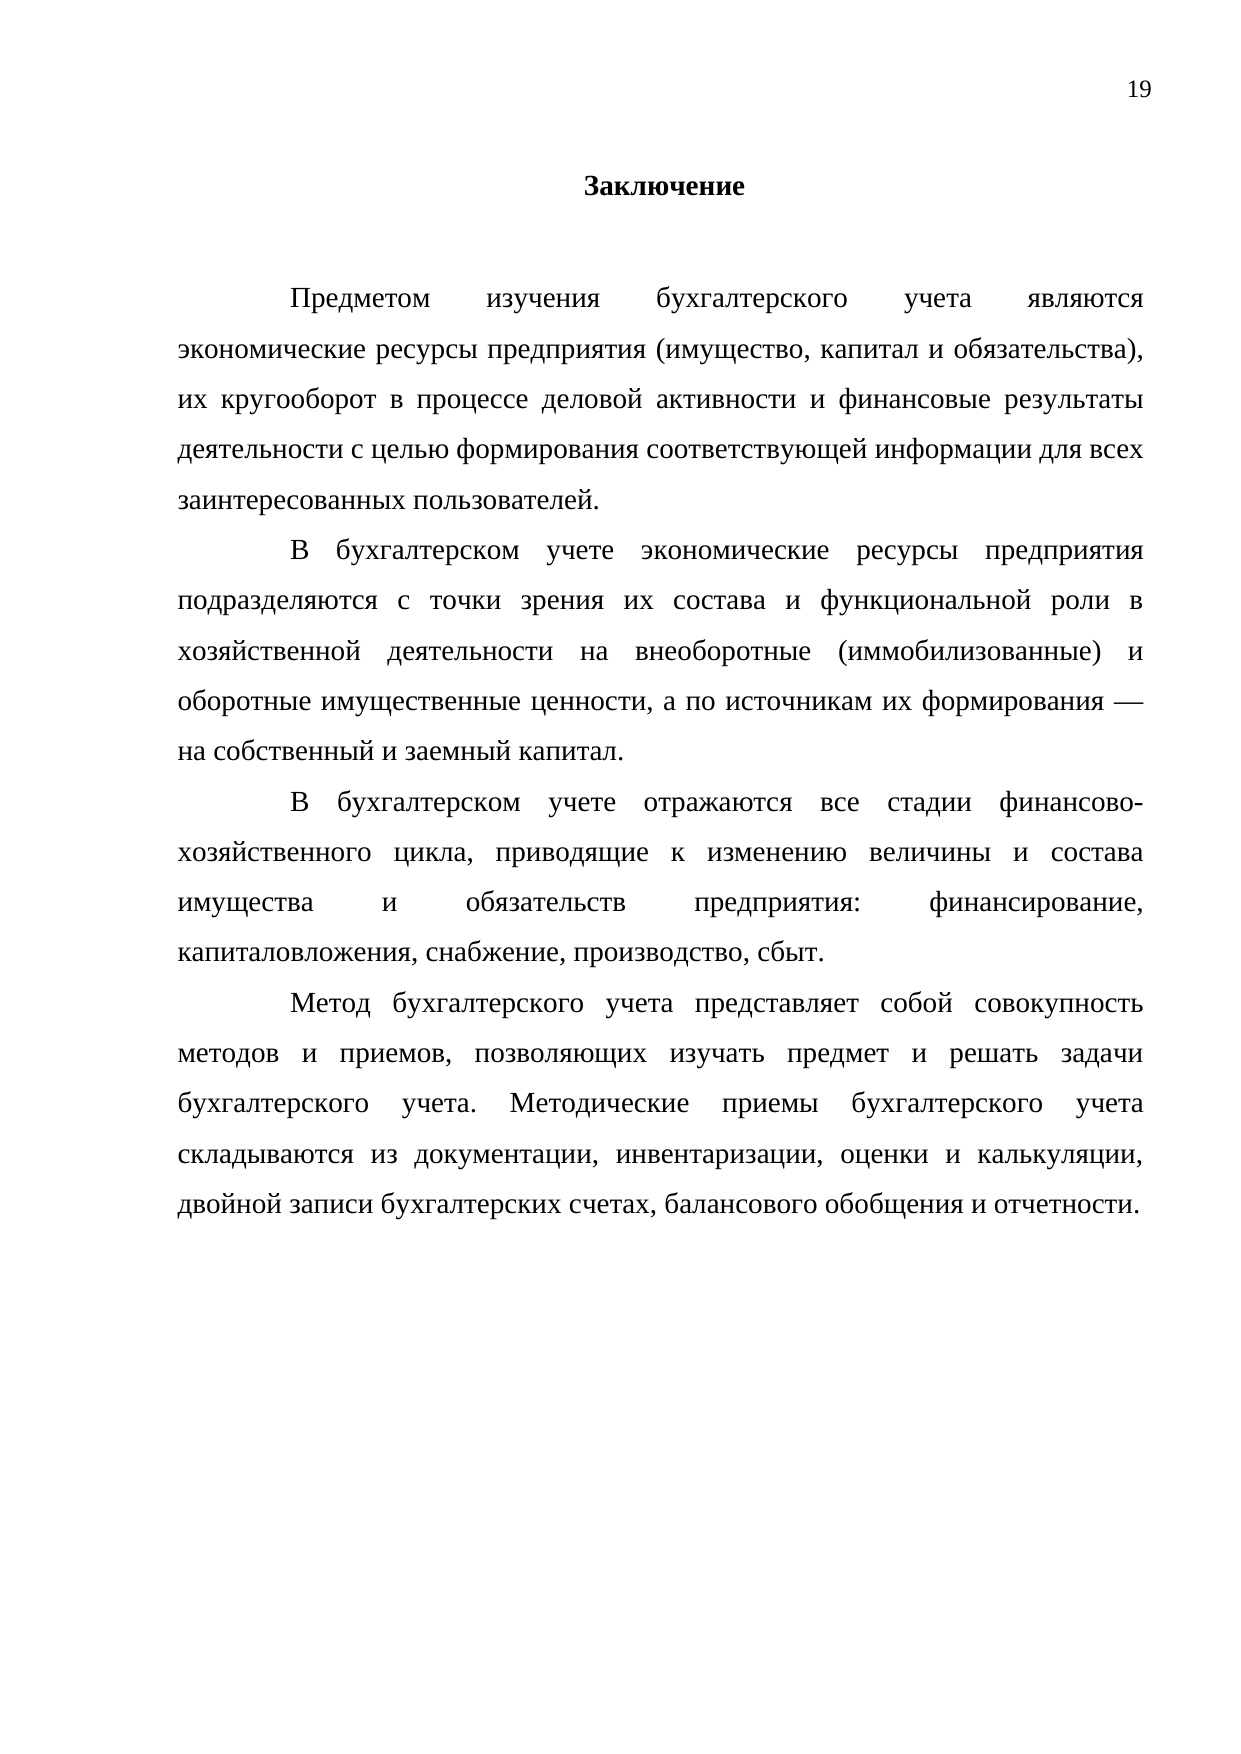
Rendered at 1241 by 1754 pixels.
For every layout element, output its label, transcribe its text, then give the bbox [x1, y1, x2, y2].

text Метод бухгалтерского учета представляет собой совокупность методов и приемов, позволяющих изучать предмет и решать задачи бухгалтерского учета. Методические приемы бухгалтерского учета складываются из документации, инвентаризации, оценки и калькуляции, двойной записи бухгалтерских счетах, балансового обобщения и отчетности. [177, 985, 1144, 1220]
text Заключение [177, 168, 1152, 202]
text Предметом изучения бухгалтерского учета являются экономические ресурсы предприятия (имущество, капитал и обязательства), их кругооборот в процессе деловой активности и финансовые результаты деятельности с целью формирования соответствующей информации для всех заинтересованных пользователей. [177, 281, 1144, 515]
text В бухгалтерском учете отражаются все стадии финансово-хозяйственного цикла, приводящие к изменению величины и состава имущества и обязательств предприятия: финансирование, капиталовложения, снабжение, производство, сбыт. [177, 784, 1144, 968]
text В бухгалтерском учете экономические ресурсы предприятия подразделяются с точки зрения их состава и функциональной роли в хозяйственной деятельности на внеоборотные (иммобилизованные) и оборотные имущественные ценности, а по источникам их формирования — на собственный и заемный капитал. [177, 532, 1144, 767]
